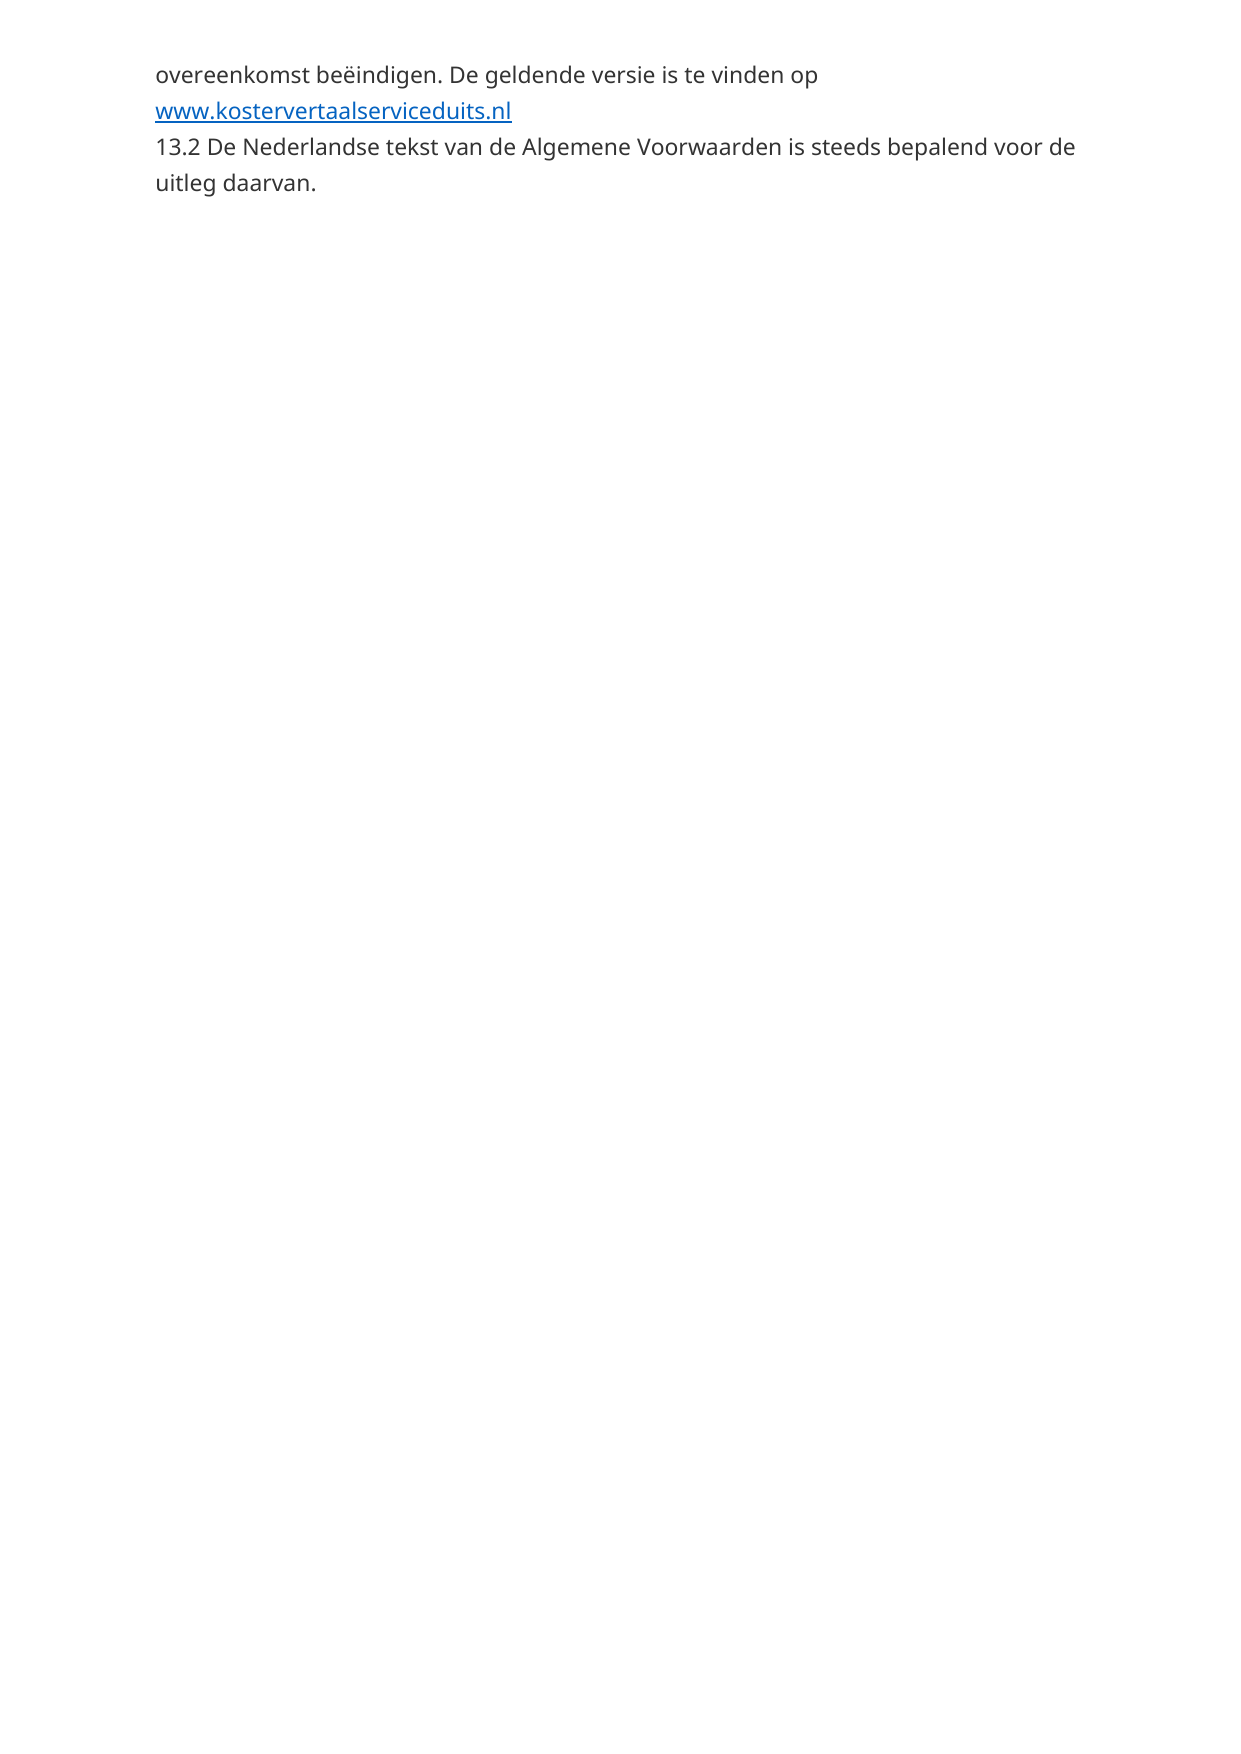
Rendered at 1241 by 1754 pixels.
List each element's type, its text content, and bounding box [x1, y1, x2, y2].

text 13.2 De Nederlandse tekst van de Algemene Voorwaarden is steeds bepalend voor de uitleg daarvan. [155, 131, 1129, 198]
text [155, 59, 1129, 126]
